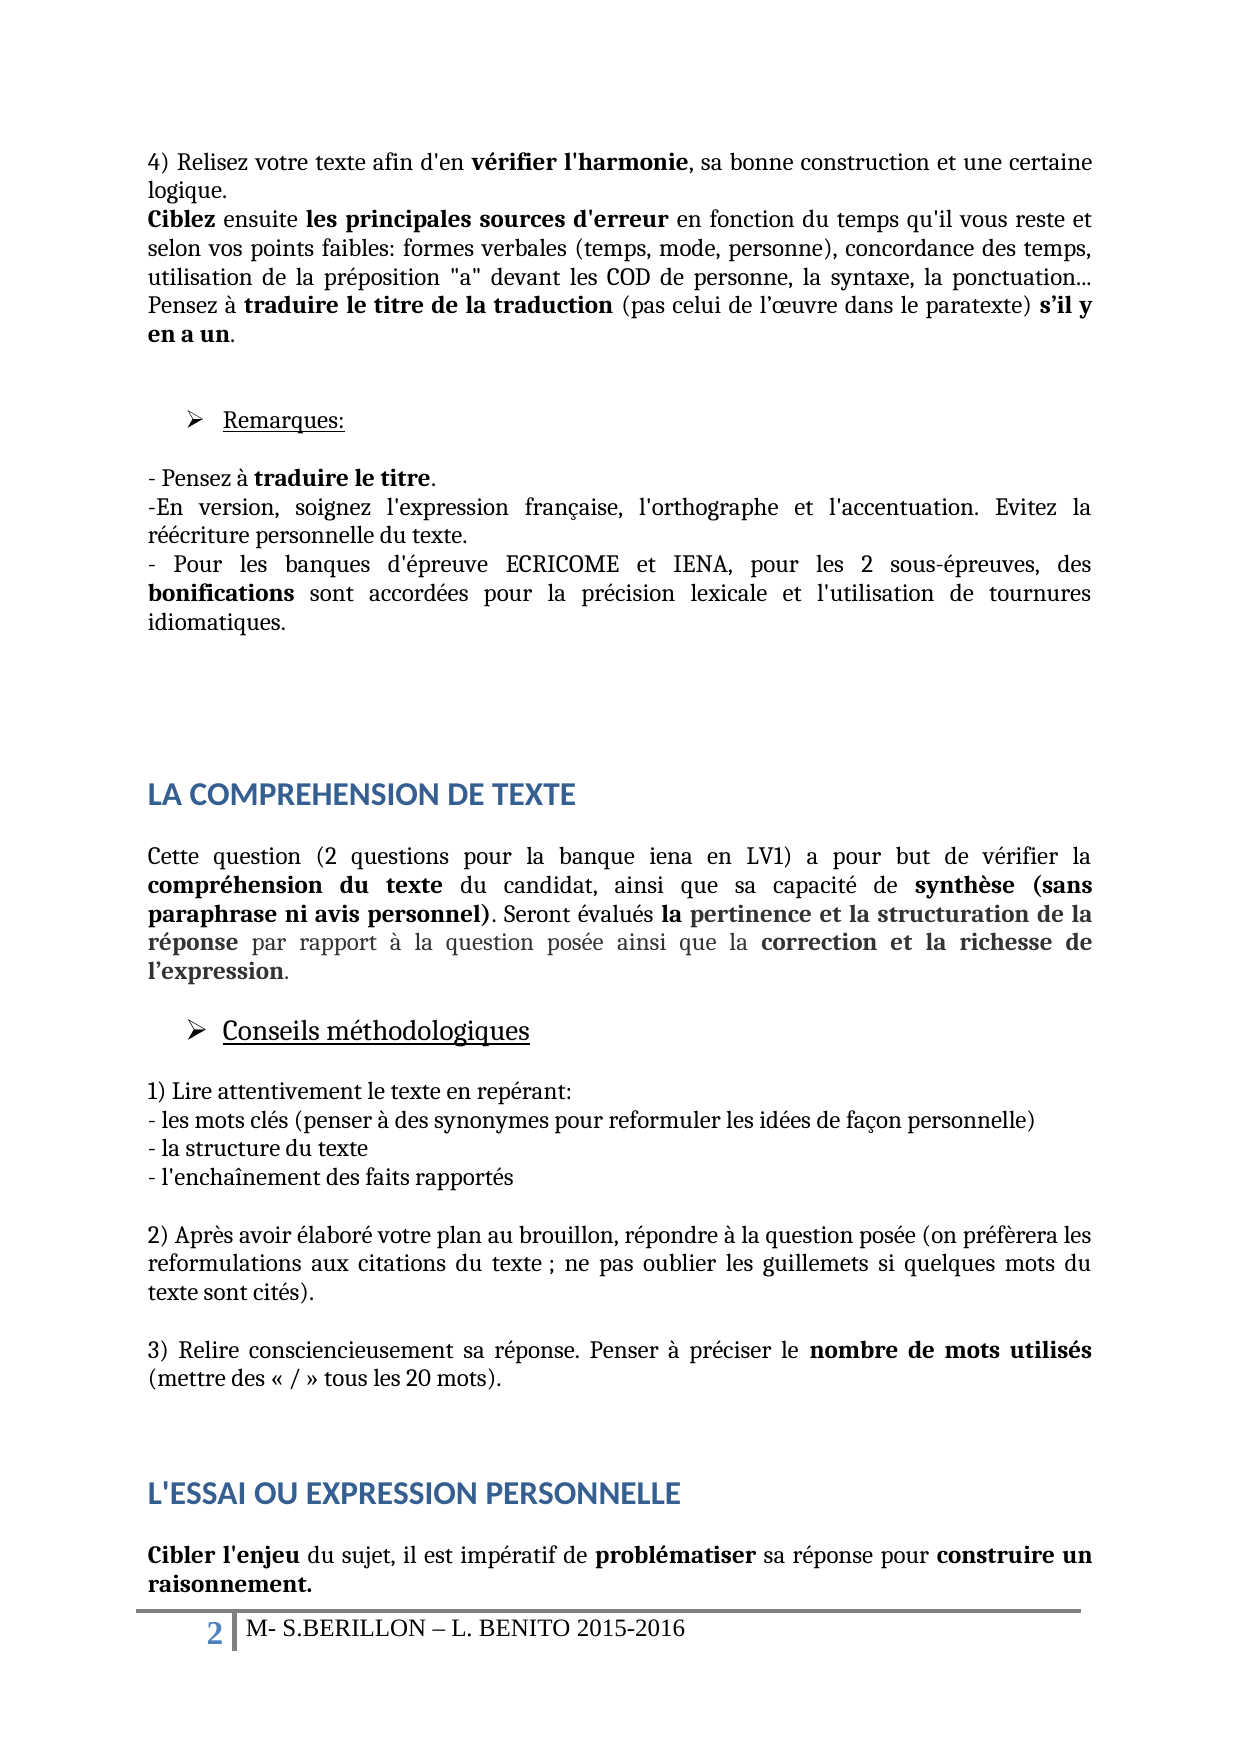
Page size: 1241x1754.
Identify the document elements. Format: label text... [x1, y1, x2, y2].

text -En version, soignez l'expression française, l'orthographe et l'accentuation. Evitez la réécriture personnelle du texte. [148, 493, 1093, 550]
text Cette question (2 questions pour la banque iena en LV1) a pour but de vérifier la compréhension du texte du candidat, ainsi que sa capacité de synthèse (sans paraphrase ni avis personnel). Seront évalués la pertinence et la structuration de la réponse par rapport à la question posée ainsi que la correction et la richesse de l’expression. [148, 842, 1093, 986]
subtitle L'ESSAI OU EXPRESSION PERSONNELLE [148, 1472, 1093, 1513]
text Ciblez ensuite les principales sources d'erreur en fonction du temps qu'il vous reste et selon vos points faibles: formes verbales (temps, mode, personne), concordance des temps, utilisation de la préposition "a" devant les COD de personne, la syntaxe, la ponctuation... Pensez à traduire le titre de la traduction (pas celui de l’œuvre dans le paratexte) s’il y en a un. [148, 205, 1093, 349]
text Cibler l'enjeu du sujet, il est impératif de problématiser sa réponse pour construire un raisonnement. [148, 1541, 1093, 1599]
text 3) Relire consciencieusement sa réponse. Penser à préciser le nombre de mots utilisés (mettre des « / » tous les 20 mots). [148, 1336, 1093, 1393]
text - Pour les banques d'épreuve ECRICOME et IENA, pour les 2 sous-épreuves, des bonifications sont accordées pour la précision lexicale et l'utilisation de tournures idiomatiques. [148, 550, 1093, 636]
list Remarques: [185, 406, 1093, 435]
text 4) Relisez votre texte afin d'en vérifier l'harmonie, sa bonne construction et une certaine logique. [148, 148, 1093, 205]
text 1) Lire attentivement le texte en repérant: [148, 1077, 1093, 1106]
subtitle LA COMPREHENSION DE TEXTE [148, 773, 1093, 813]
text - l'enchaînement des faits rapportés [148, 1163, 1093, 1192]
text - les mots clés (penser à des synonymes pour reformuler les idées de façon personnelle) [148, 1106, 1093, 1134]
text 2) Après avoir élaboré votre plan au brouillon, répondre à la question posée (on préfèrera les reformulations aux citations du texte ; ne pas oublier les guillemets si quelques mots du texte sont cités). [148, 1221, 1093, 1307]
list Conseils méthodologiques [185, 1014, 1093, 1048]
text - Pensez à traduire le titre. [148, 464, 1093, 493]
text - la structure du texte [148, 1134, 1093, 1163]
